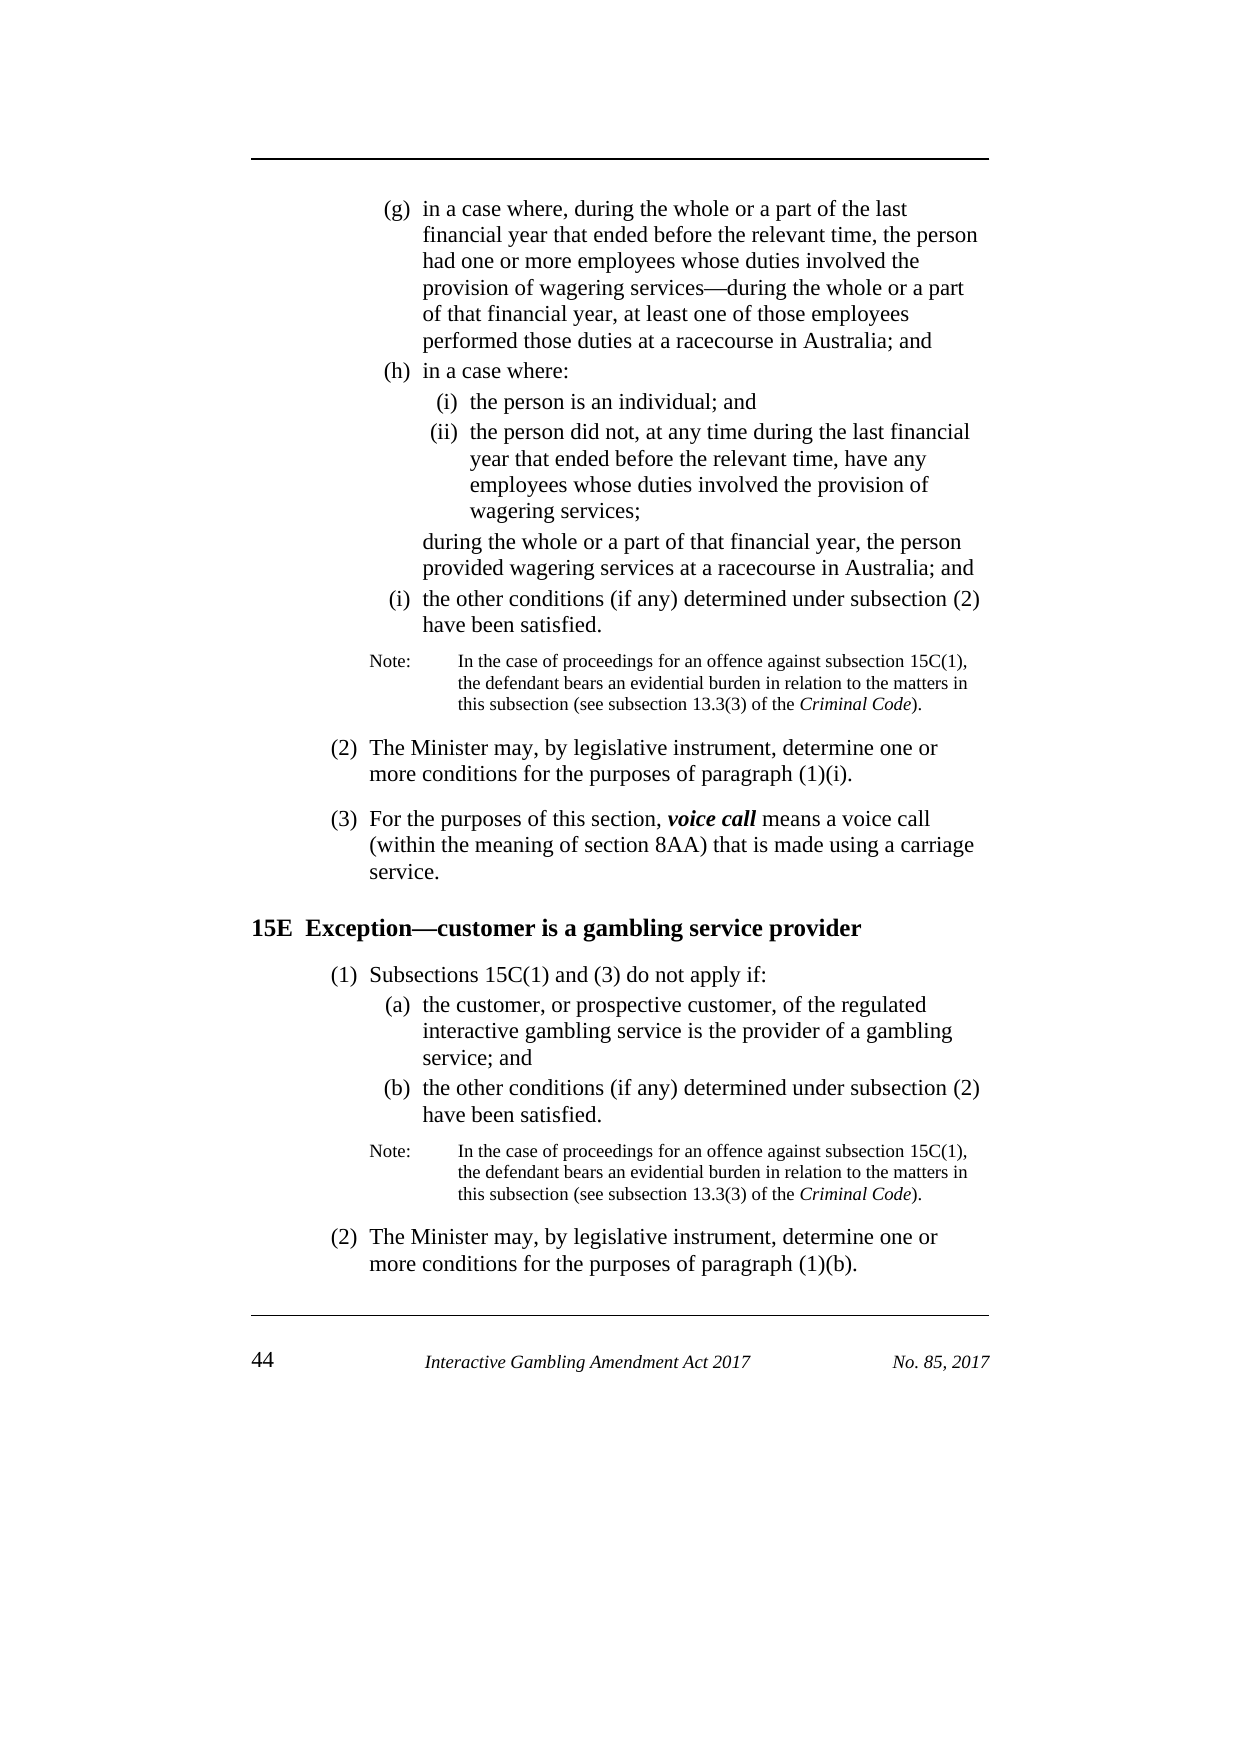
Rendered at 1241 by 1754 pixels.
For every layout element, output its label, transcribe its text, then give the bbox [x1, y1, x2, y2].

text (i) the other conditions (if any) determined under subsection (2) have been satisfied. [251, 585, 989, 637]
text (a) the customer, or prospective customer, of the regulated interactive gambling service is the provider of a gambling service; and [251, 991, 989, 1070]
text (1) Subsections 15C(1) and (3) do not apply if: [251, 961, 989, 987]
text (g) in a case where, during the whole or a part of the last financial year that ended before the relevant time, the person had one or more employees whose duties involved the provision of wagering services—during the whole or a part of that financial year, at least one of those employees performed those duties at a racecourse in Australia; and [251, 195, 989, 353]
text (h) in a case where: [251, 357, 989, 383]
text 15E Exception—customer is a gambling service provider [251, 913, 989, 942]
text (ii) the person did not, at any time during the last financial year that ended before the relevant time, have any employees whose duties involved the provision of wagering services; [251, 418, 989, 524]
text (2) The Minister may, by legislative instrument, determine one or more conditions for the purposes of paragraph (1)(i). [251, 733, 989, 786]
text Note: In the case of proceedings for an offence against subsection 15C(1), the defendant bears an evidential burden in relation to the matters in this subsection (see subsection 13.3(3) of the Criminal Code). [369, 1140, 989, 1204]
text (b) the other conditions (if any) determined under subsection (2) have been satisfied. [251, 1074, 989, 1127]
text (2) The Minister may, by legislative instrument, determine one or more conditions for the purposes of paragraph (1)(b). [251, 1223, 989, 1276]
text (3) For the purposes of this section, voice call means a voice call (within the meaning of section 8AA) that is made using a carriage service. [251, 805, 989, 884]
text during the whole or a part of that financial year, the person provided wagering services at a racecourse in Australia; and [251, 528, 989, 581]
text (i) the person is an individual; and [251, 388, 989, 414]
text Note: In the case of proceedings for an offence against subsection 15C(1), the defendant bears an evidential burden in relation to the matters in this subsection (see subsection 13.3(3) of the Criminal Code). [369, 650, 989, 715]
